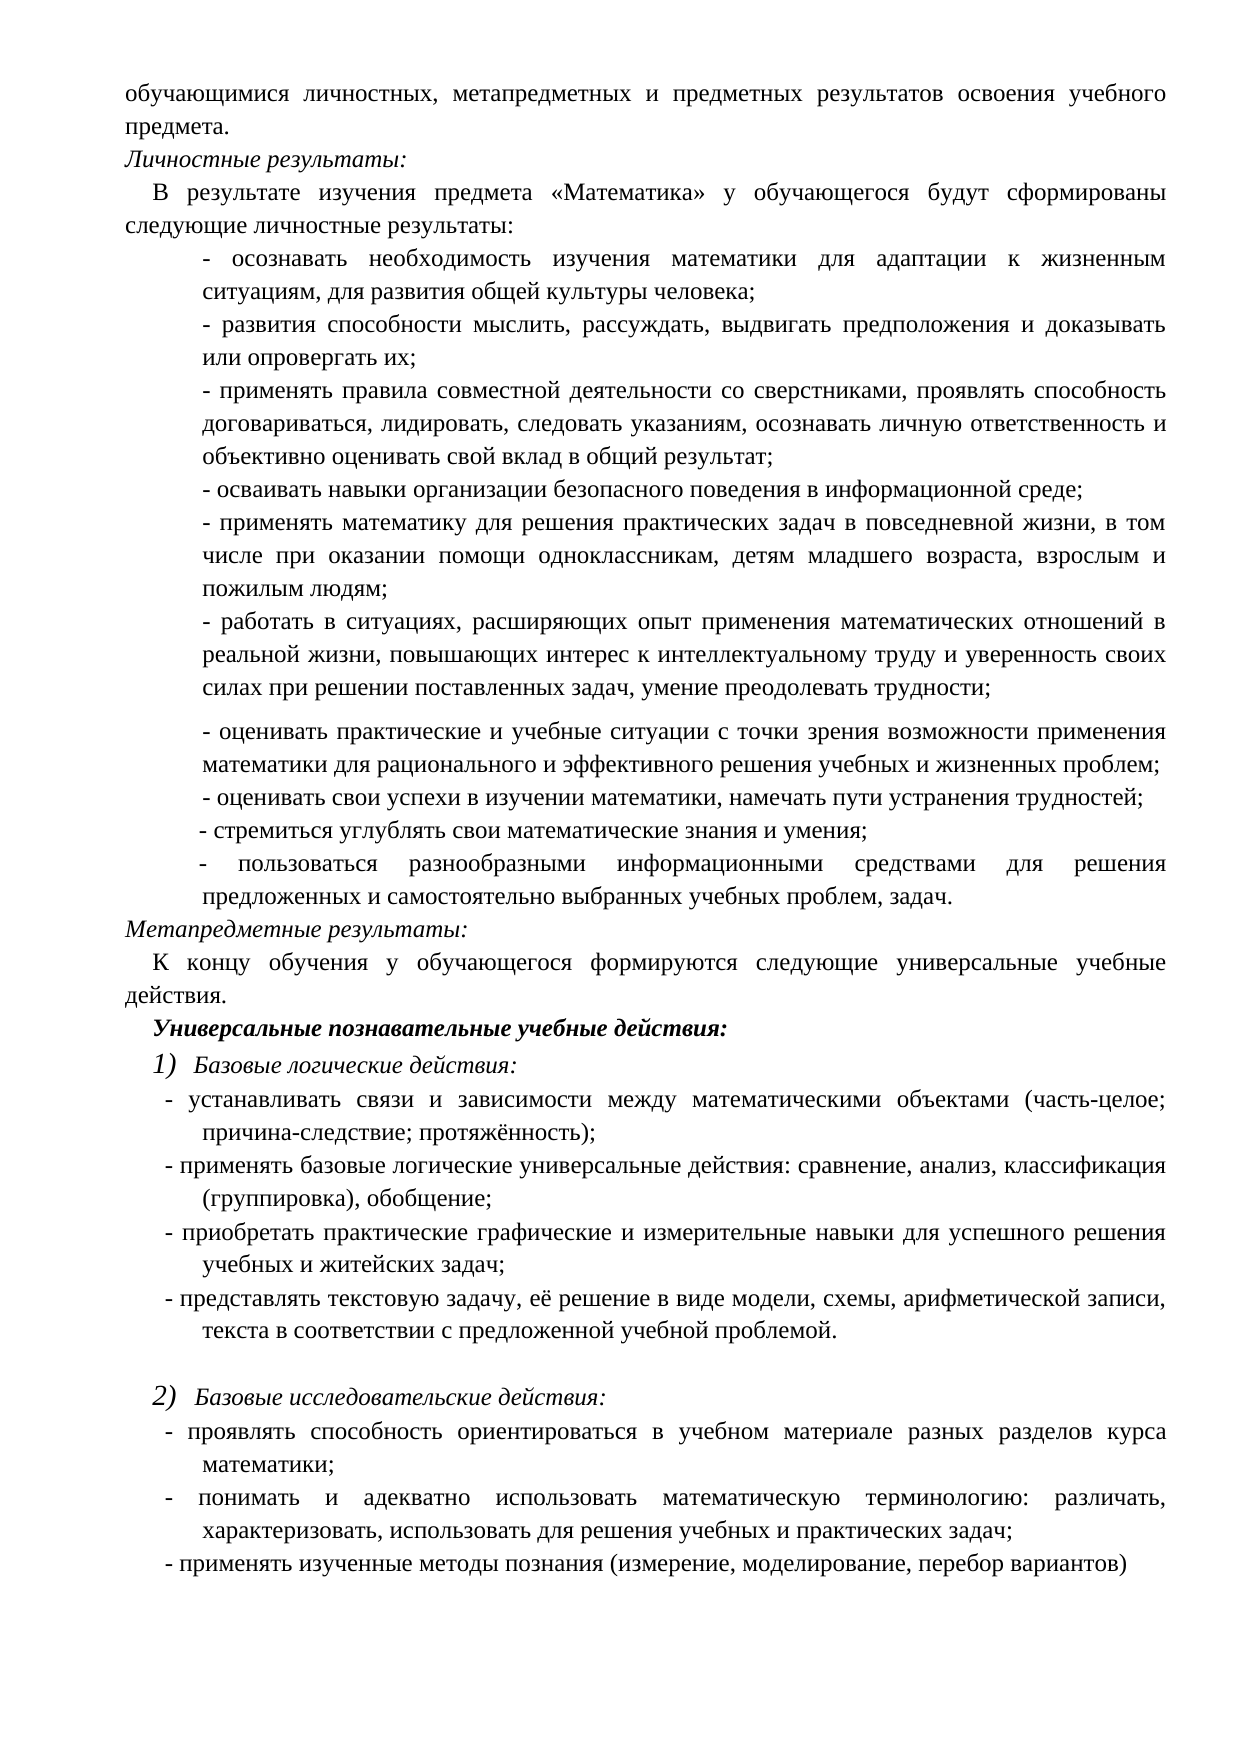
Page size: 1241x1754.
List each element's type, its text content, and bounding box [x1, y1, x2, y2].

text - стремиться углублять свои математические знания и умения; [199, 815, 1167, 843]
text К концу обучения у обучающегося формируются следующие универсальные учебные действия. [125, 947, 1167, 1009]
text - пользоваться разнообразными информационными средствами для решения предложенных и самостоятельно выбранных учебных проблем, задач. [199, 848, 1167, 909]
text Универсальные познавательные учебные действия: [125, 1013, 1167, 1042]
text - осознавать необходимость изучения математики для адаптации к жизненным ситуациям, для развития общей культуры человека; [202, 243, 1167, 305]
text - оценивать практические и учебные ситуации с точки зрения возможности применения математики для рационального и эффективного решения учебных и жизненных проблем; [202, 716, 1167, 777]
text Метапредметные результаты: [125, 914, 1167, 943]
text - применять базовые логические универсальные действия: сравнение, анализ, классификация (группировка), обобщение; [164, 1151, 1167, 1212]
text - применять изученные методы познания (измерение, моделирование, перебор вариантов) [164, 1548, 1167, 1577]
text - проявлять способность ориентироваться в учебном материале разных разделов курса математики; [164, 1416, 1167, 1478]
text - осваивать навыки организации безопасного поведения в информационной среде; [202, 474, 1167, 503]
text - применять правила совместной деятельности со сверстниками, проявлять способность договариваться, лидировать, следовать указаниям, осознавать личную ответственность и объективно оценивать свой вклад в общий результат; [202, 375, 1167, 470]
text - работать в ситуациях, расширяющих опыт применения математических отношений в реальной жизни, повышающих интерес к интеллектуальному труду и уверенность своих силах при решении поставленных задач, умение преодолевать трудности; [202, 606, 1167, 701]
text - представлять текстовую задачу, её решение в виде модели, схемы, арифметической записи, текста в соответствии с предложенной учебной проблемой. [164, 1283, 1167, 1344]
list Базовые исследовательские действия: [125, 1378, 1167, 1411]
text - приобретать практические графические и измерительные навыки для успешного решения учебных и житейских задач; [164, 1217, 1167, 1278]
text - оценивать свои успехи в изучении математики, намечать пути устранения трудностей; [202, 782, 1167, 811]
text В результате изучения предмета «Математика» у обучающегося будут сформированы следующие личностные результаты: [125, 177, 1167, 239]
list Базовые логические действия: [125, 1046, 1167, 1079]
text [125, 78, 1167, 140]
text Личностные результаты: [125, 144, 1167, 173]
text - понимать и адекватно использовать математическую терминологию: различать, характеризовать, использовать для решения учебных и практических задач; [164, 1482, 1167, 1544]
text - развития способности мыслить, рассуждать, выдвигать предположения и доказывать или опровергать их; [202, 309, 1167, 371]
text - применять математику для решения практических задач в повседневной жизни, в том числе при оказании помощи одноклассникам, детям младшего возраста, взрослым и пожилым людям; [202, 507, 1167, 602]
text - устанавливать связи и зависимости между математическими объектами (часть-целое; причина-следствие; протяжённость); [164, 1084, 1167, 1146]
